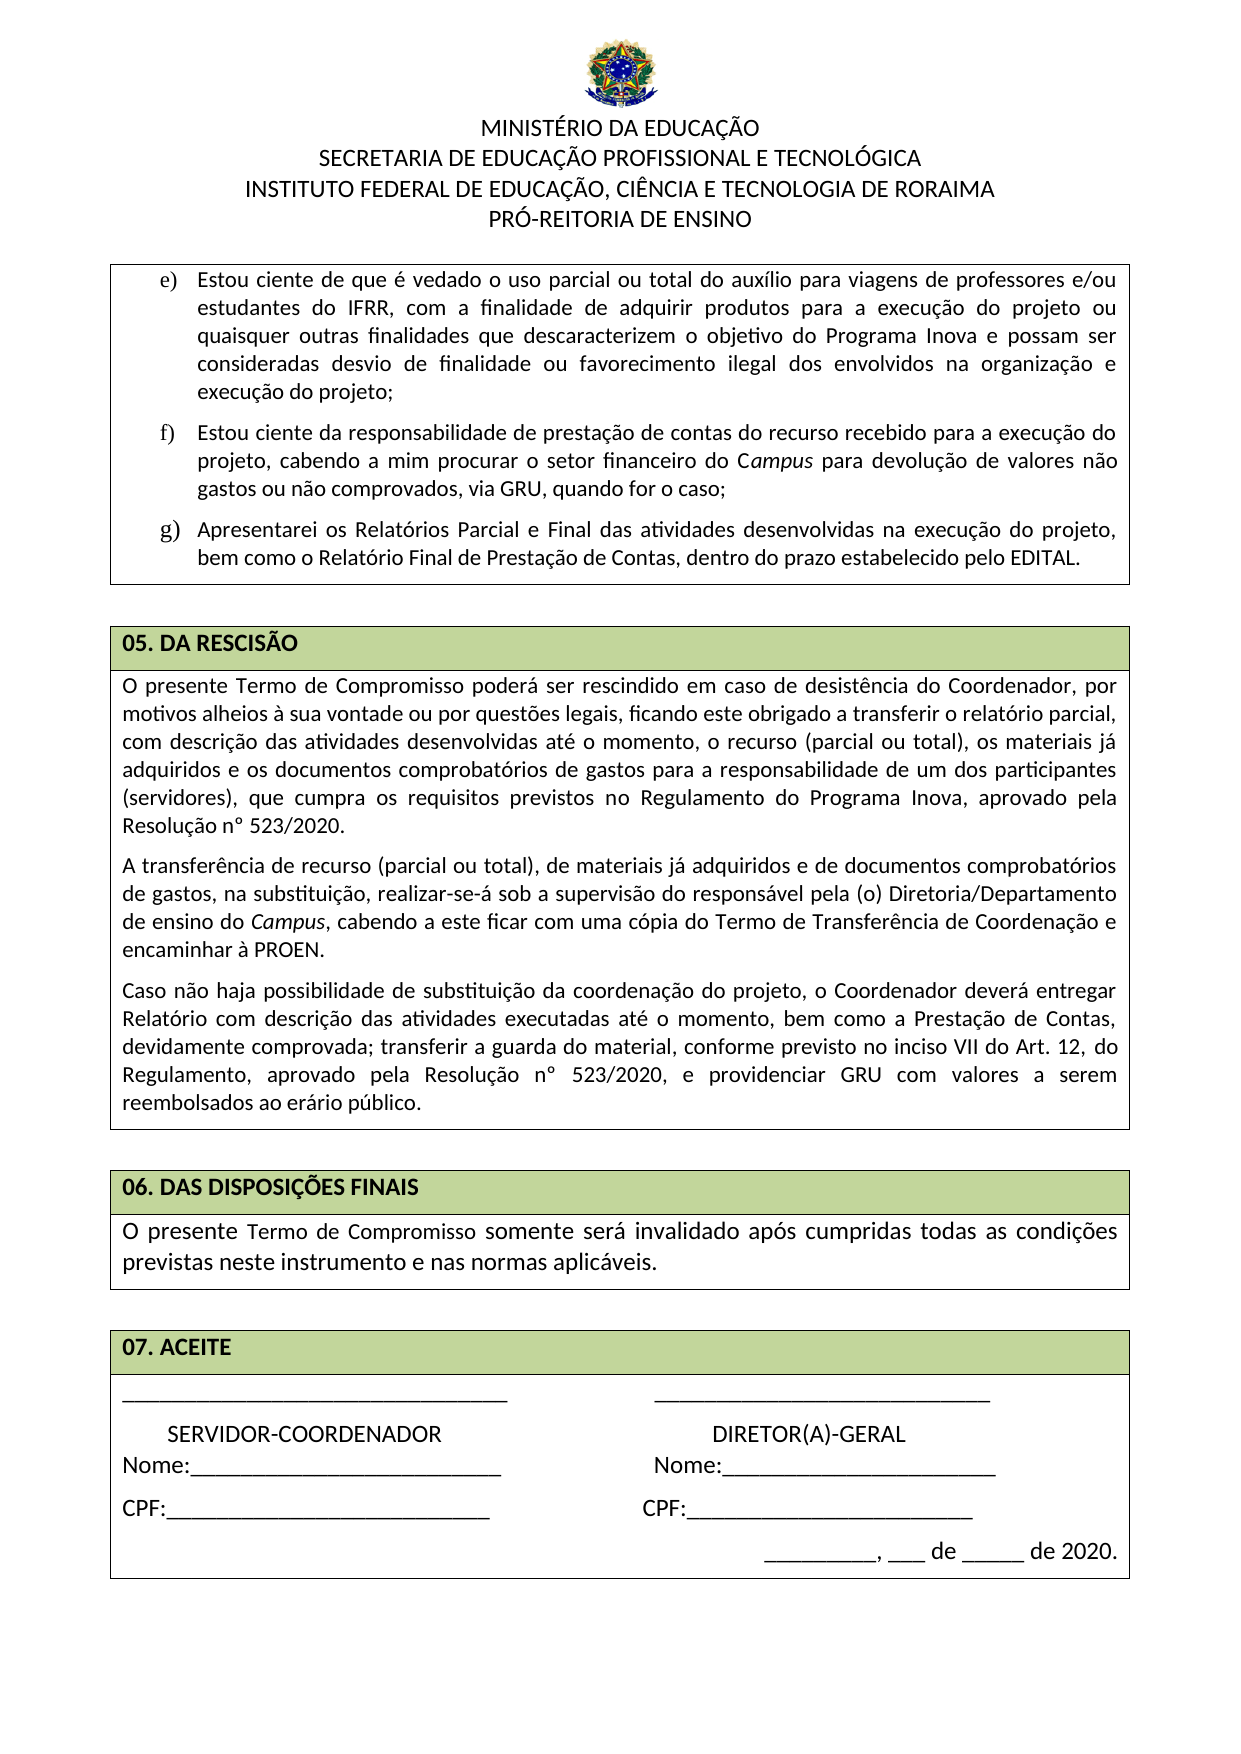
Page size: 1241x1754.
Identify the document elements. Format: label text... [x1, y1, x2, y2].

picture [582, 36, 660, 110]
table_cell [111, 265, 1129, 584]
table_header 07. ACEITE [111, 1331, 1129, 1374]
table_header 06. DAS DISPOSIÇÕES FINAIS [111, 1171, 1129, 1214]
table_header 05. DA RESCISÃO [111, 627, 1129, 670]
table_cell O presente Termo de Compromisso poderá ser rescindido em caso de desistência do Coordenador, por motivos alheios à sua vontade ou por questões legais, ficando este obrigado a transferir o relatório parcial, com descrição das atividades desenvolvidas até o momento, o recurso (parcial ou total), os materiais já adquiridos e os documentos comprobatórios de gastos para a responsabilidade de um dos participantes (servidores), que cumpra os requisitos previstos no Regulamento do Programa Inova, aprovado pela Resolução nº 523/2020. A transferência de recurso (parcial ou total), de materiais já adquiridos e de documentos comprobatórios de gastos, na substituição, realizar-se-á sob a supervisão do responsável pela (o) Diretoria/Departamento de ensino do Campus, cabendo a este ficar com uma cópia do Termo de Transferência de Coordenação e encaminhar à PROEN. Caso não haja possibilidade de substituição da coordenação do projeto, o Coordenador deverá entregar Relatório com descrição das atividades executadas até o momento, bem como a Prestação de Contas, devidamente comprovada; transferir a guarda do material, conforme previsto no inciso VII do Art. 12, do Regulamento, aprovado pela Resolução nº 523/2020, e providenciar GRU com valores a serem reembolsados ao erário público. [111, 671, 1129, 1128]
table_cell _______________________________ ___________________________ SERVIDOR-COORDENADOR DIRETOR(A)-GERAL Nome:_________________________ Nome:______________________ CPF:__________________________ CPF:_______________________ _________, ___ de _____ de 2020. [111, 1375, 1129, 1578]
table_cell O presente Termo de Compromisso somente será invalidado após cumpridas todas as condições previstas neste instrumento e nas normas aplicáveis. [111, 1215, 1129, 1289]
